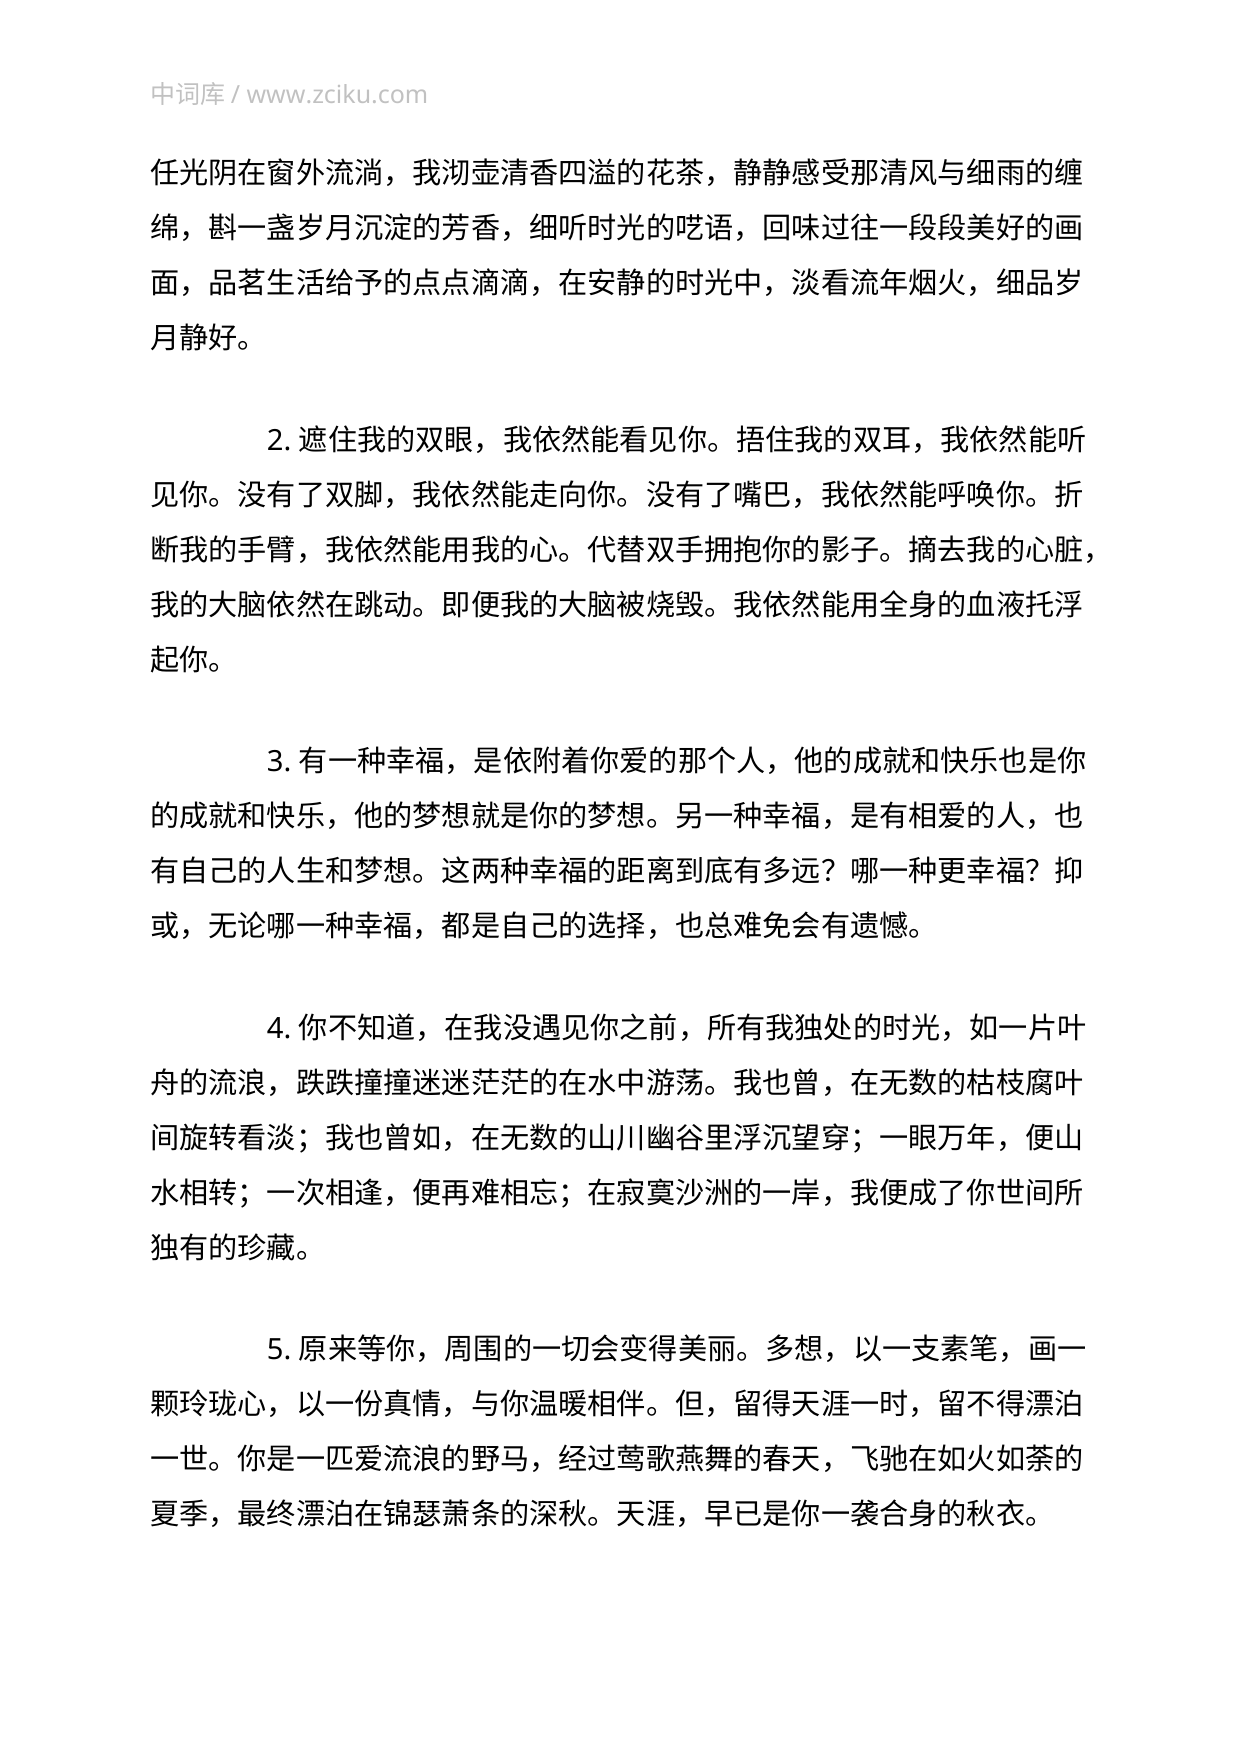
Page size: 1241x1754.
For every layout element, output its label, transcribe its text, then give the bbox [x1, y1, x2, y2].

text 5. 原来等你，周围的一切会变得美丽。多想，以一支素笔，画一颗玲珑心，以一份真情，与你温暖相伴。但，留得天涯一时，留不得漂泊一世。你是一匹爱流浪的野马，经过莺歌燕舞的春天，飞驰在如火如荼的夏季，最终漂泊在锦瑟萧条的深秋。天涯，早已是你一袭合身的秋衣。 [150, 1326, 1090, 1533]
text 3. 有一种幸福，是依附着你爱的那个人，他的成就和快乐也是你的成就和快乐，他的梦想就是你的梦想。另一种幸福，是有相爱的人，也有自己的人生和梦想。这两种幸福的距离到底有多远？哪一种更幸福？抑或，无论哪一种幸福，都是自己的选择，也总难免会有遗憾。 [150, 738, 1090, 945]
text 2. 遮住我的双眼，我依然能看见你。捂住我的双耳，我依然能听见你。没有了双脚，我依然能走向你。没有了嘴巴，我依然能呼唤你。折断我的手臂，我依然能用我的心。代替双手拥抱你的影子。摘去我的心脏，我的大脑依然在跳动。即便我的大脑被烧毁。我依然能用全身的血液托浮起你。 [150, 416, 1090, 678]
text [150, 150, 1090, 357]
text 4. 你不知道，在我没遇见你之前，所有我独处的时光，如一片叶舟的流浪，跌跌撞撞迷迷茫茫的在水中游荡。我也曾，在无数的枯枝腐叶间旋转看淡；我也曾如，在无数的山川幽谷里浮沉望穿；一眼万年，便山水相转；一次相逢，便再难相忘；在寂寞沙洲的一岸，我便成了你世间所独有的珍藏。 [150, 1004, 1090, 1266]
